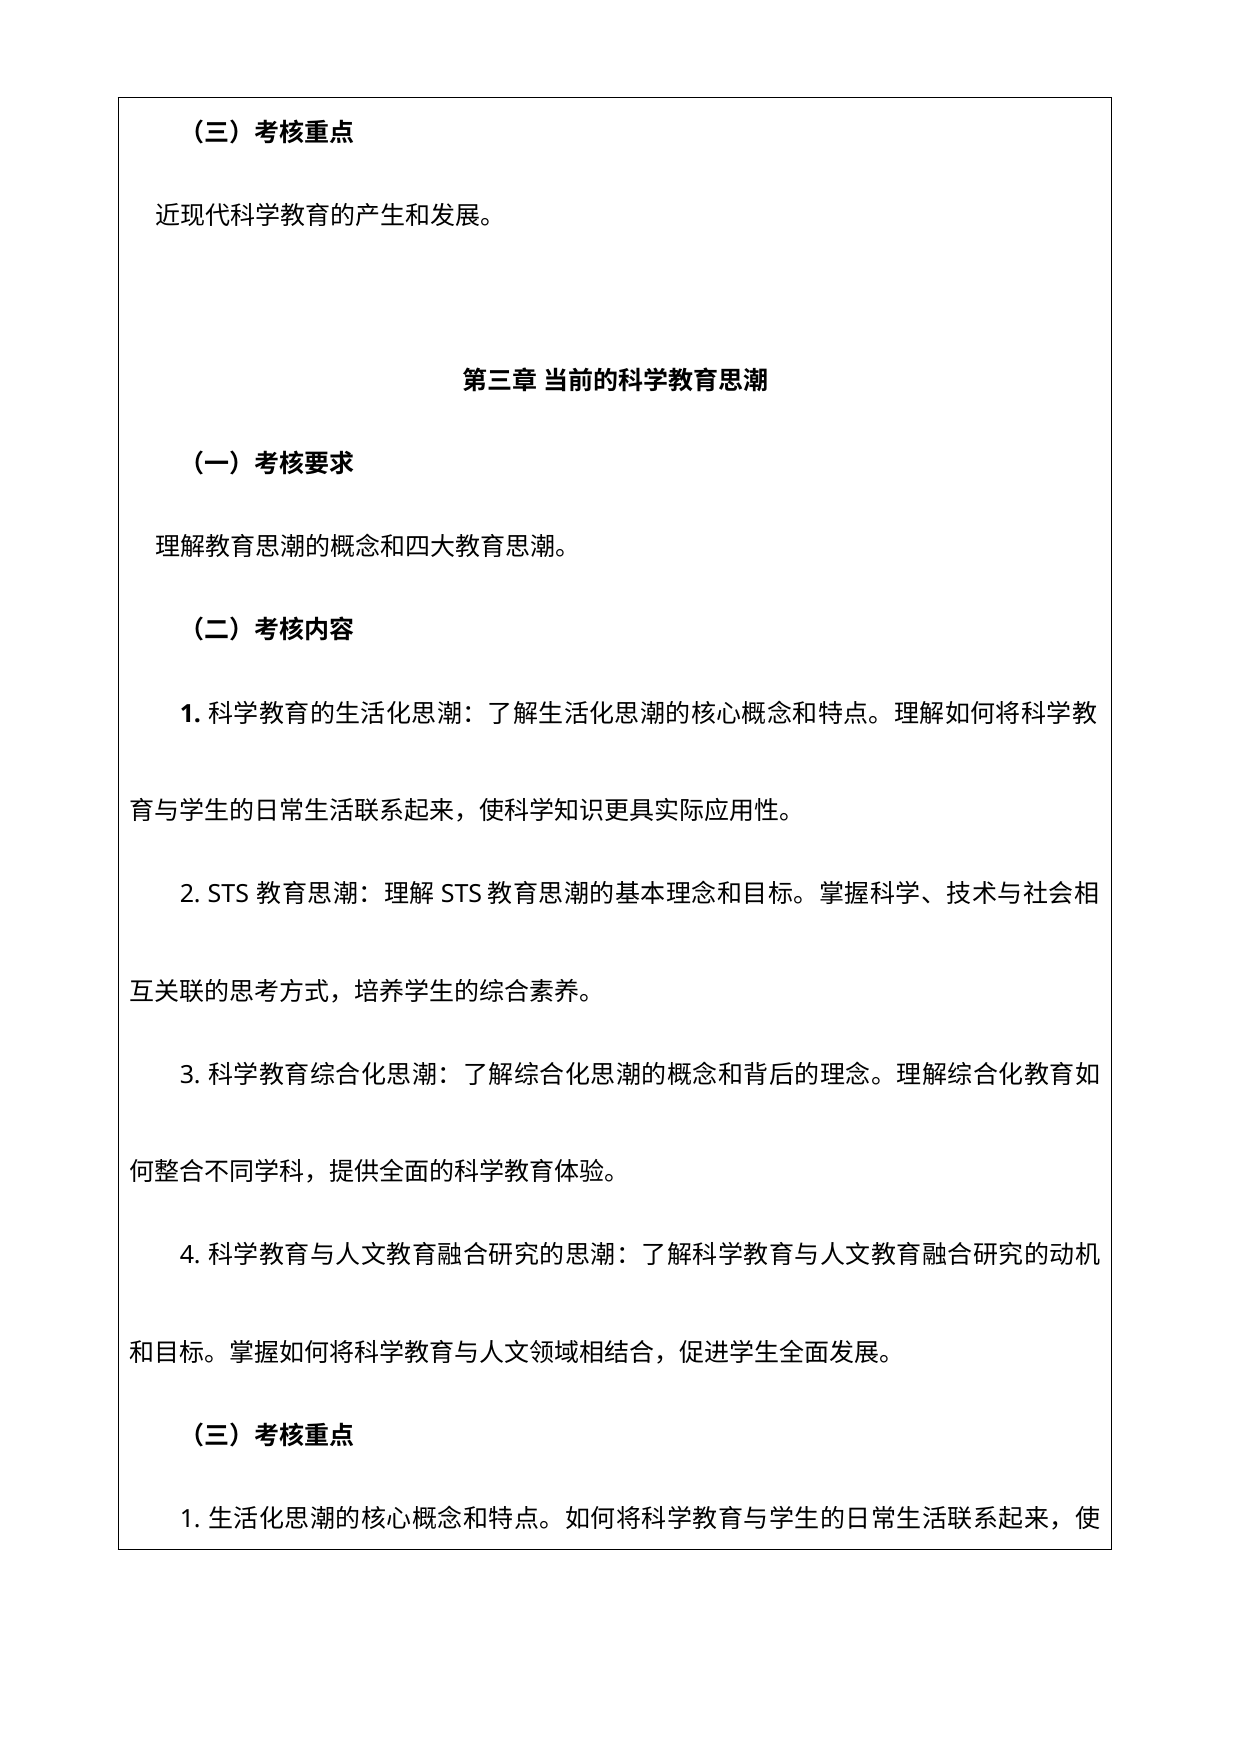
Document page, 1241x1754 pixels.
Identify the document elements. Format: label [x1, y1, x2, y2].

table_header [119, 98, 1111, 1549]
